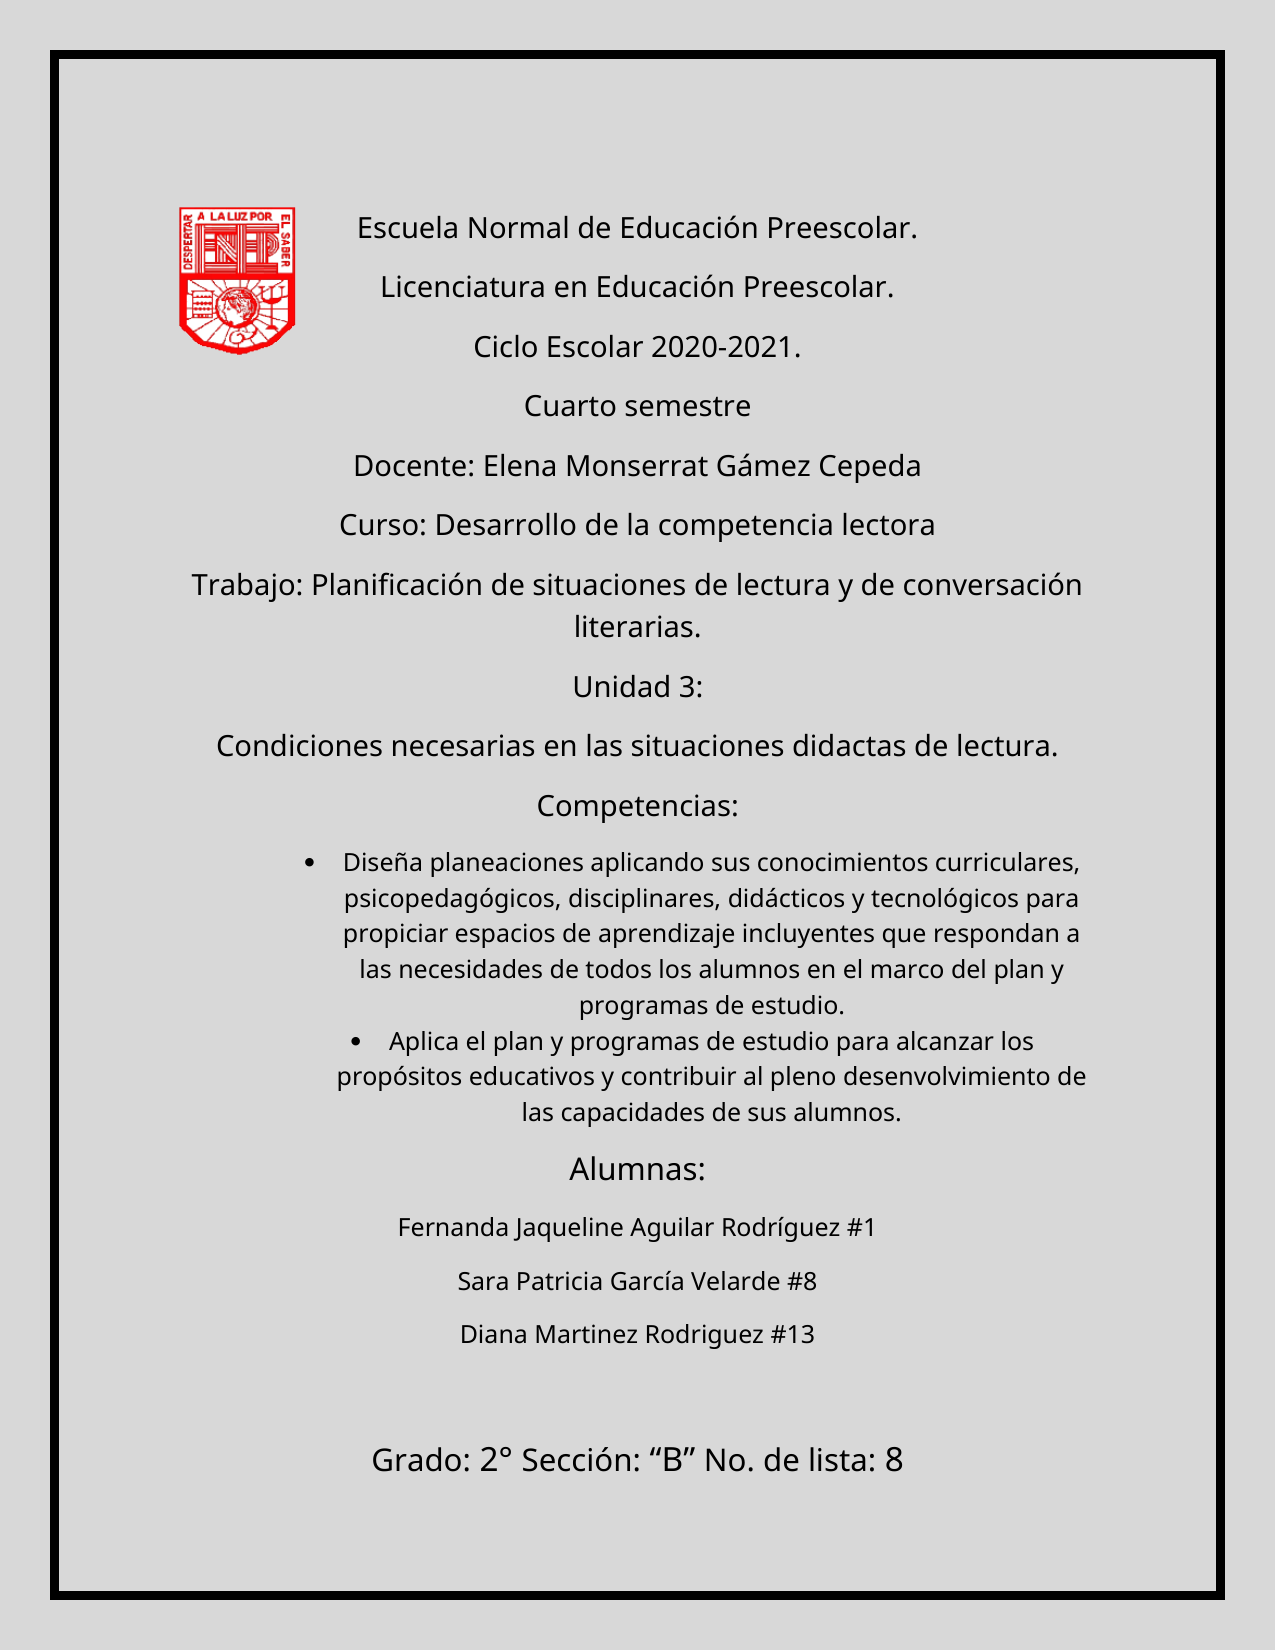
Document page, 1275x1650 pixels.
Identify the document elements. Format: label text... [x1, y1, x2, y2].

text Licenciatura en Educación Preescolar. [177, 266, 1098, 306]
text Escuela Normal de Educación Preescolar. [177, 207, 1098, 247]
text Alumnas: [177, 1147, 1098, 1190]
picture [177, 247, 299, 266]
text Curso: Desarrollo de la competencia lectora [177, 504, 1098, 544]
text Trabajo: Planificación de situaciones de lectura y de conversación literarias. [177, 564, 1098, 646]
text Condiciones necesarias en las situaciones didactas de lectura. [177, 726, 1098, 765]
text Diana Martinez Rodriguez #13 [177, 1317, 1098, 1351]
list Diseña planeaciones aplicando sus conocimientos curriculares, psicopedagógicos, disciplinares, didácticos y tecnológicos para propiciar espacios de aprendizaje incluyentes que respondan a las necesidades de todos los alumnos en el marco del plan y programas de estudio. [288, 844, 1098, 1022]
text Fernanda Jaqueline Aguilar Rodríguez #1 [177, 1210, 1098, 1244]
text Ciclo Escolar 2020-2021. [177, 326, 1098, 366]
text Docente: Elena Monserrat Gámez Cepeda [177, 445, 1098, 484]
text Grado: 2° Sección: “B” No. de lista: 8 [177, 1436, 1098, 1481]
list Aplica el plan y programas de estudio para alcanzar los propósitos educativos y contribuir al pleno desenvolvimiento de las capacidades de sus alumnos. [288, 1023, 1098, 1129]
picture [177, 306, 299, 326]
text Cuarto semestre [177, 385, 1098, 425]
text Unidad 3: [177, 666, 1098, 706]
text Sara Patricia García Velarde #8 [177, 1263, 1098, 1297]
text Competencias: [177, 785, 1098, 825]
